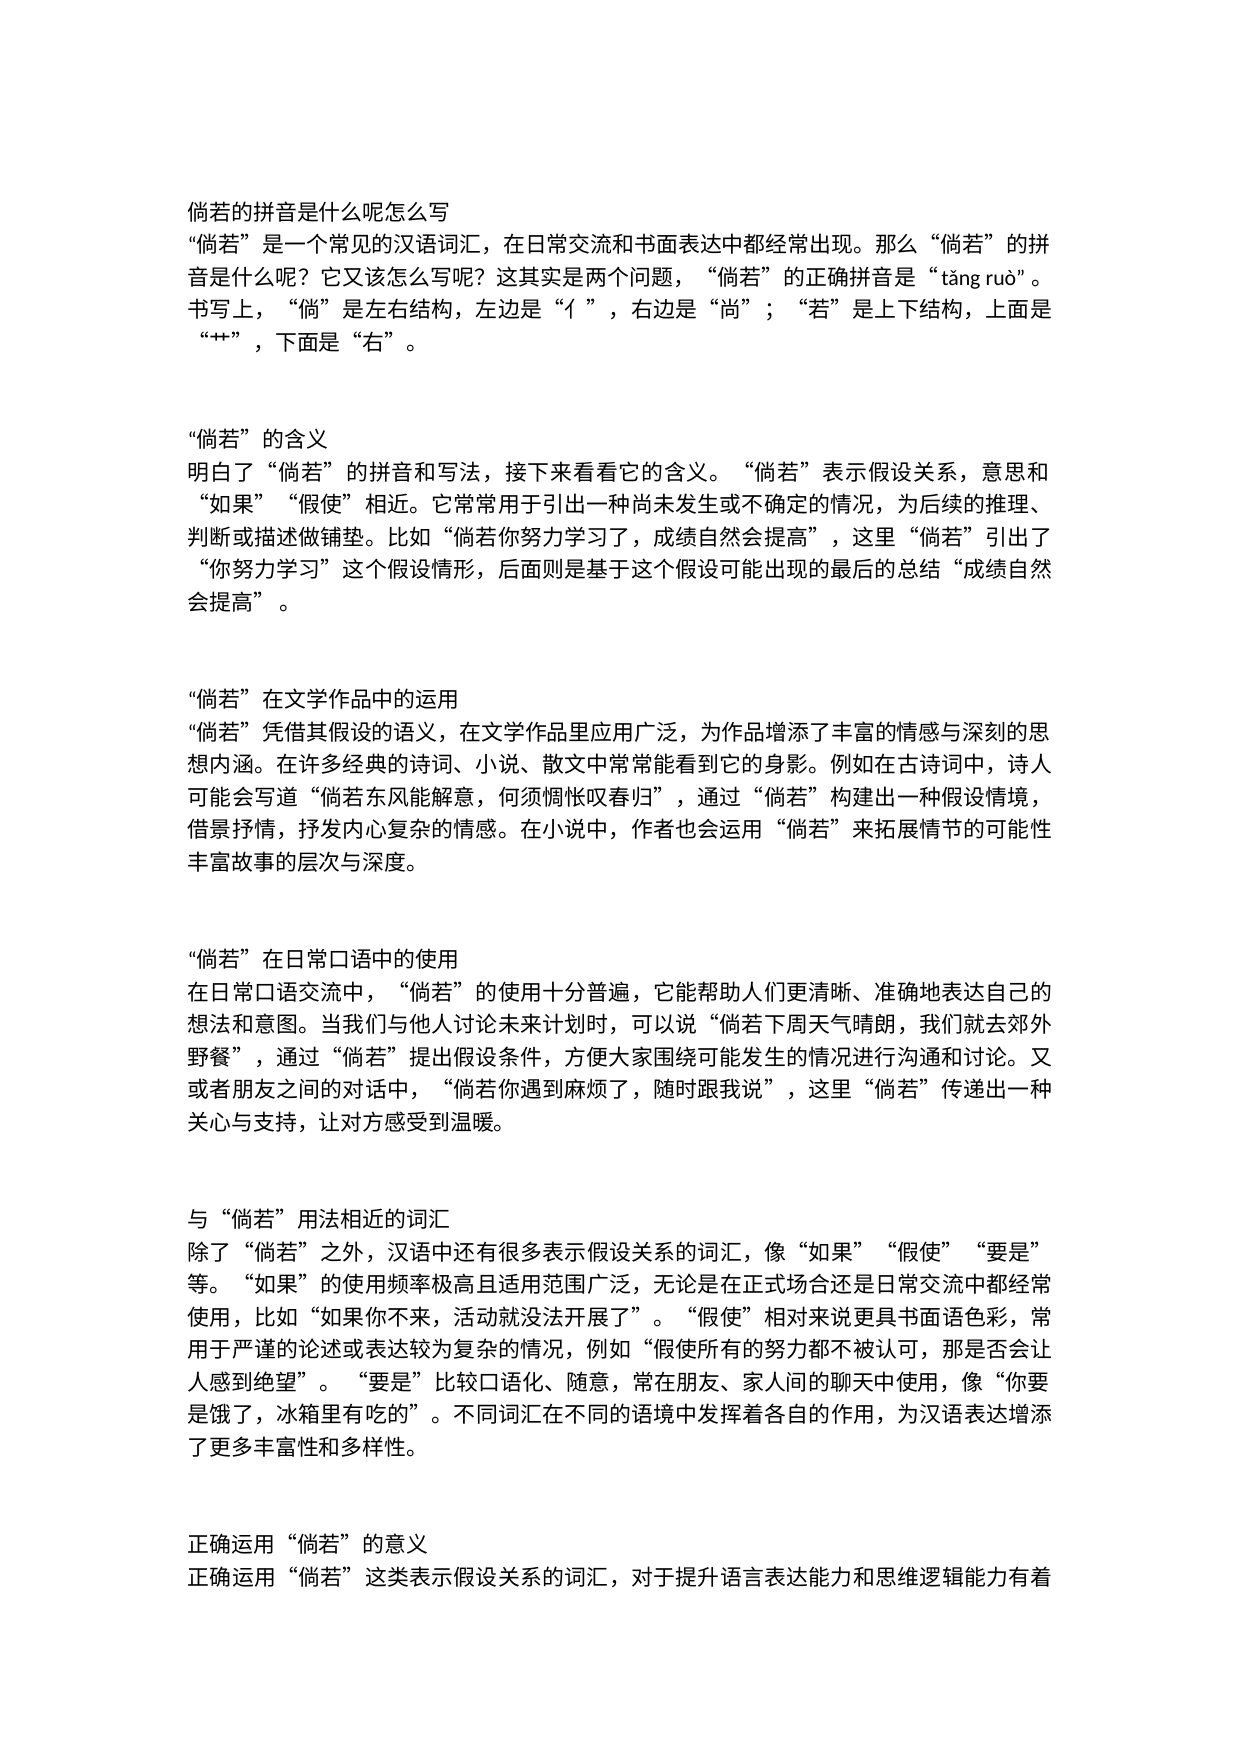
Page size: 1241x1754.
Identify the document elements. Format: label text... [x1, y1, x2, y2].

text 倘若的拼音是什么呢怎么写 [187, 194, 1053, 227]
text 除了“倘若”之外，汉语中还有很多表示假设关系的词汇，像“如果”“假使”“要是”等。“如果”的使用频率极高且适用范围广泛，无论是在正式场合还是日常交流中都经常使用，比如“如果你不来，活动就没法开展了”。“假使”相对来说更具书面语色彩，常用于严谨的论述或表达较为复杂的情况，例如“假使所有的努力都不被认可，那是否会让人感到绝望”。 “要是”比较口语化、随意，常在朋友、家人间的聊天中使用，像“你要是饿了，冰箱里有吃的”。不同词汇在不同的语境中发挥着各自的作用，为汉语表达增添了更多丰富性和多样性。 [187, 1234, 1053, 1462]
text 正确运用“倘若”的意义 [187, 1527, 1053, 1559]
text “倘若”是一个常见的汉语词汇，在日常交流和书面表达中都经常出现。那么“倘若”的拼音是什么呢？它又该怎么写呢？这其实是两个问题，“倘若”的正确拼音是“tǎng ruò” 。书写上，“倘”是左右结构，左边是“亻”，右边是“尚”；“若”是上下结构，上面是“艹”，下面是“右”。 [187, 227, 1053, 357]
text “倘若”凭借其假设的语义，在文学作品里应用广泛，为作品增添了丰富的情感与深刻的思想内涵。在许多经典的诗词、小说、散文中常常能看到它的身影。例如在古诗词中，诗人可能会写道“倘若东风能解意，何须惆怅叹春归”，通过“倘若”构建出一种假设情境，借景抒情，抒发内心复杂的情感。在小说中，作者也会运用“倘若”来拓展情节的可能性，丰富故事的层次与深度。 [187, 714, 1053, 877]
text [187, 1559, 1053, 1592]
text 明白了“倘若”的拼音和写法，接下来看看它的含义。“倘若”表示假设关系，意思和“如果”“假使”相近。它常常用于引出一种尚未发生或不确定的情况，为后续的推理、判断或描述做铺垫。比如“倘若你努力学习了，成绩自然会提高”，这里“倘若”引出了“你努力学习”这个假设情形，后面则是基于这个假设可能出现的最后的总结“成绩自然会提高” 。 [187, 454, 1053, 617]
text “倘若”的含义 [187, 422, 1053, 454]
text “倘若”在日常口语中的使用 [187, 942, 1053, 974]
text 在日常口语交流中，“倘若”的使用十分普遍，它能帮助人们更清晰、准确地表达自己的想法和意图。当我们与他人讨论未来计划时，可以说“倘若下周天气晴朗，我们就去郊外野餐”，通过“倘若”提出假设条件，方便大家围绕可能发生的情况进行沟通和讨论。又或者朋友之间的对话中，“倘若你遇到麻烦了，随时跟我说”，这里“倘若”传递出一种关心与支持，让对方感受到温暖。 [187, 974, 1053, 1137]
text “倘若”在文学作品中的运用 [187, 682, 1053, 714]
text 与“倘若”用法相近的词汇 [187, 1202, 1053, 1234]
